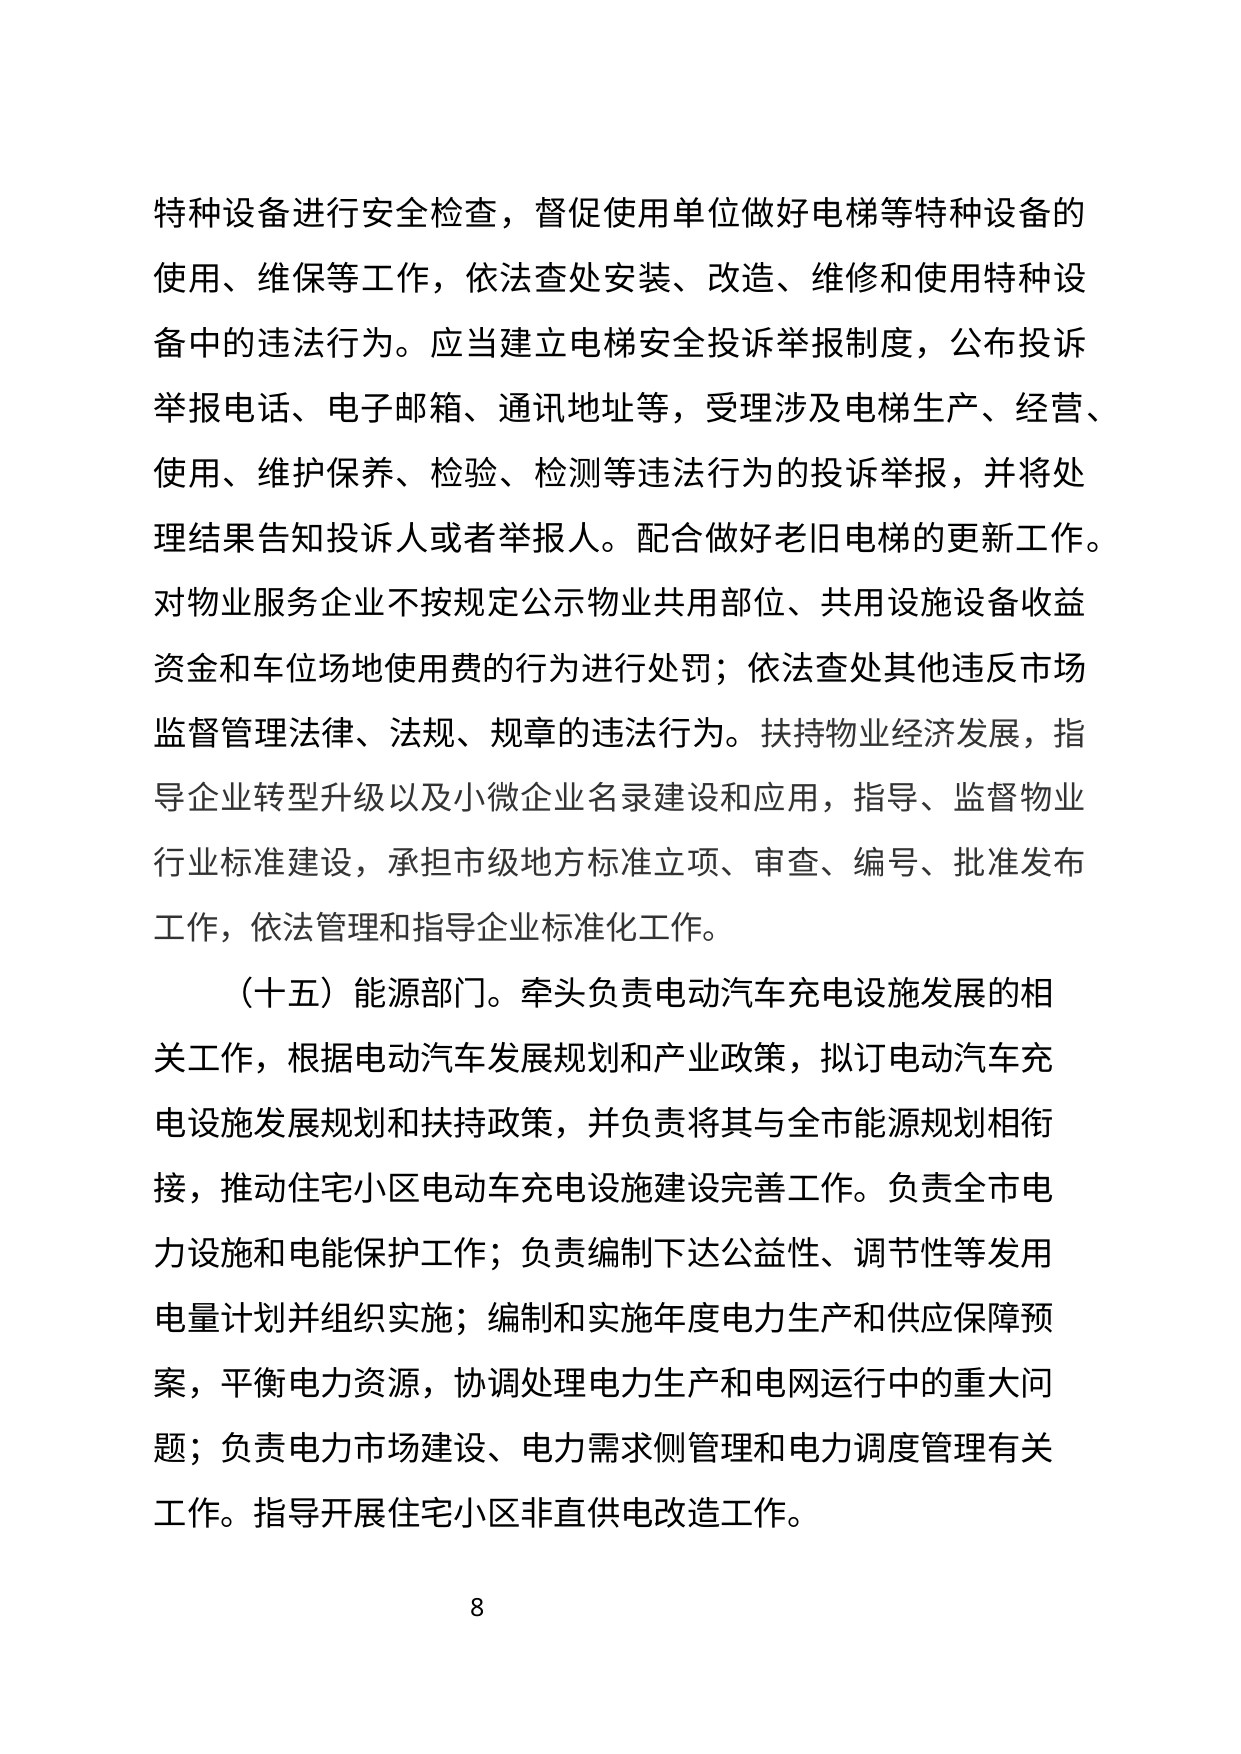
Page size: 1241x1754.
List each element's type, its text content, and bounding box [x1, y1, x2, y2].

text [153, 178, 1087, 958]
text （十五）能源部门。牵头负责电动汽车充电设施发展的相关工作，根据电动汽车发展规划和产业政策，拟订电动汽车充电设施发展规划和扶持政策，并负责将其与全市能源规划相衔接，推动住宅小区电动车充电设施建设完善工作。负责全市电力设施和电能保护工作；负责编制下达公益性、调节性等发用电量计划并组织实施；编制和实施年度电力生产和供应保障预案，平衡电力资源，协调处理电力生产和电网运行中的重大问题；负责电力市场建设、电力需求侧管理和电力调度管理有关工作。指导开展住宅小区非直供电改造工作。 [153, 958, 1087, 1543]
